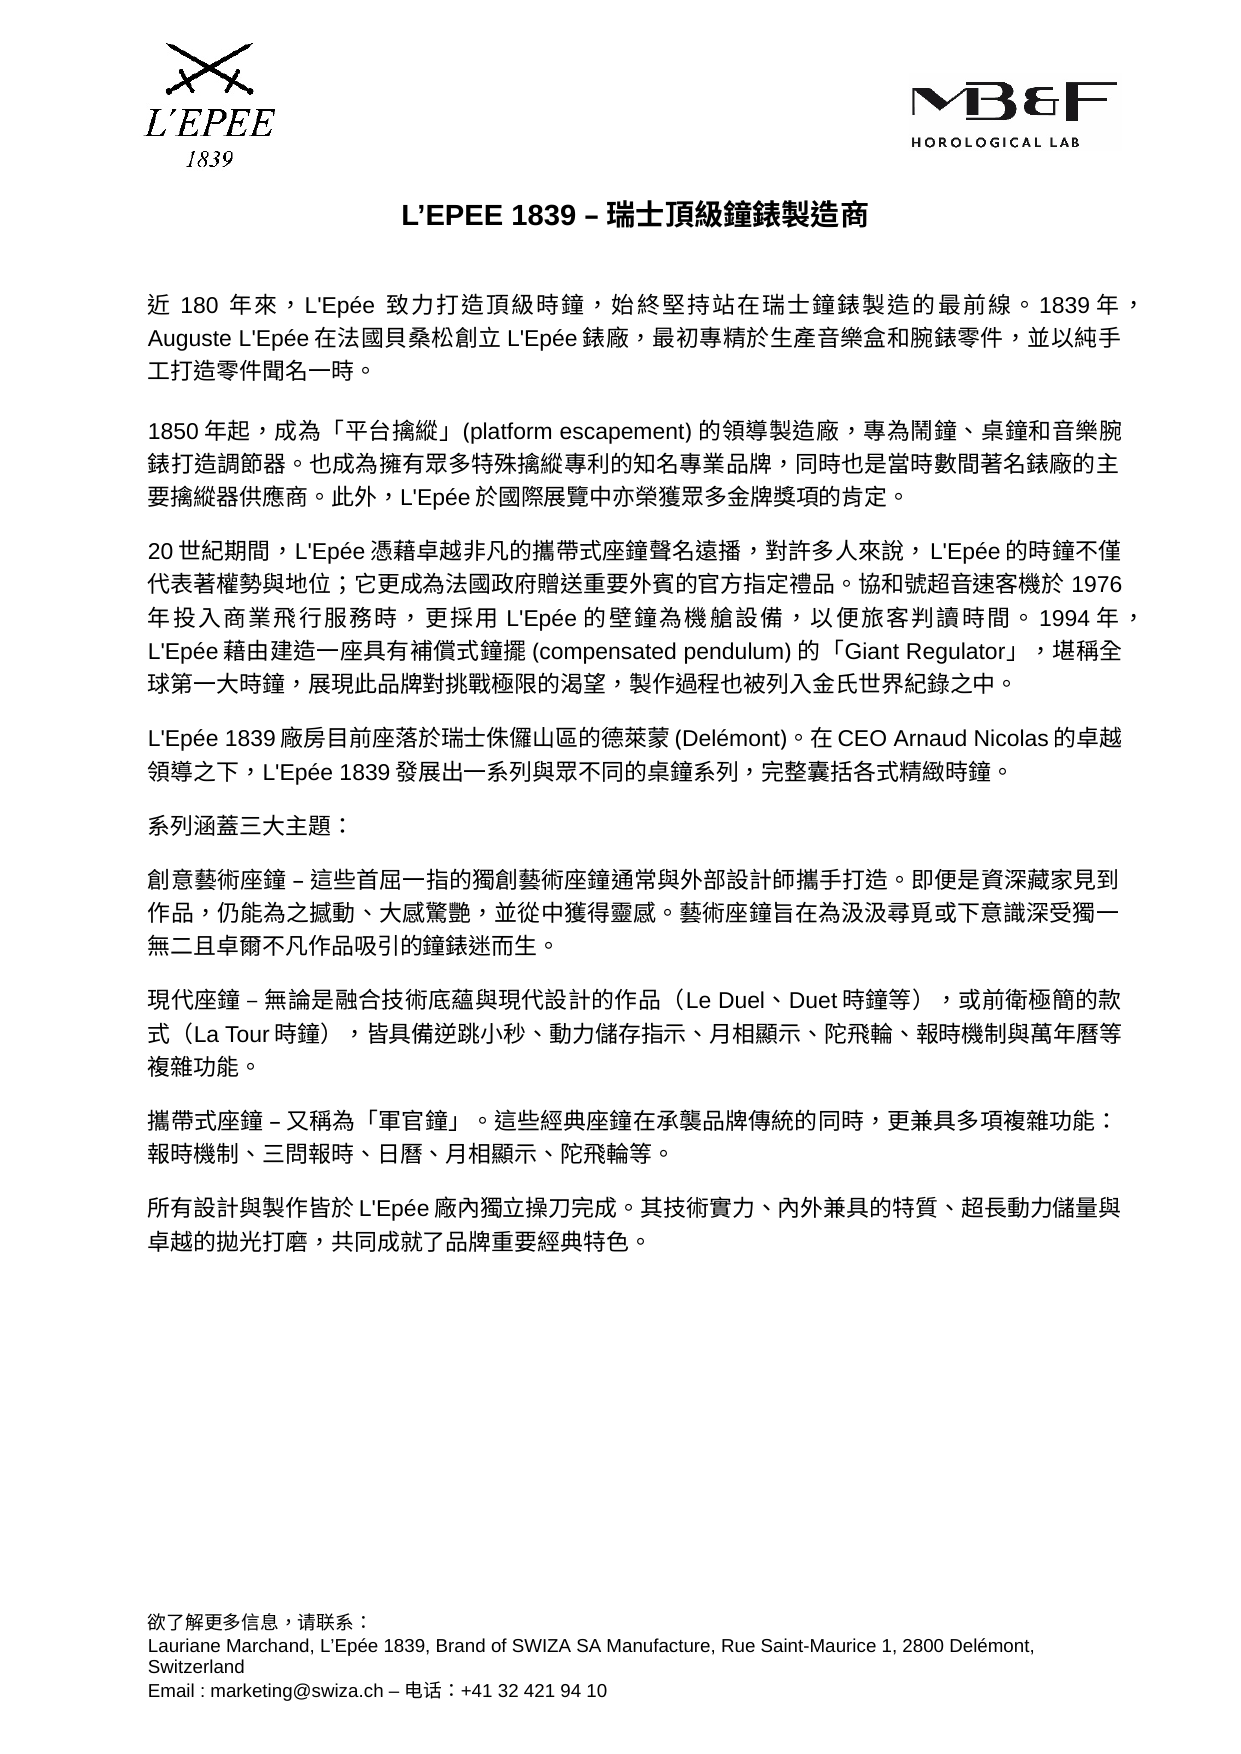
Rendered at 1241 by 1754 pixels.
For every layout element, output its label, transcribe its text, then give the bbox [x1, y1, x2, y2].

text 創意藝術座鐘 – 這些首屈一指的獨創藝術座鐘通常與外部設計師攜手打造。即便是資深藏家見到作品，仍能為之撼動、大感驚艷，並從中獲得靈感。藝術座鐘旨在為汲汲尋覓或下意識深受獨一無二且卓爾不凡作品吸引的鐘錶迷而生。 [148, 862, 1122, 961]
picture [908, 73, 1123, 151]
text L’EPEE 1839 – 瑞士頂級鐘錶製造商 [148, 192, 1122, 234]
picture [132, 28, 286, 181]
text 攜帶式座鐘 – 又稱為「軍官鐘」。這些經典座鐘在承襲品牌傳統的同時，更兼具多項複雜功能：報時機制、三問報時、日曆、月相顯示、陀飛輪等。 [148, 1103, 1122, 1169]
text 20世紀期間，L'Epée憑藉卓越非凡的攜帶式座鐘聲名遠播，對許多人來說，L'Epée的時鐘不僅代表著權勢與地位；它更成為法國政府贈送重要外賓的官方指定禮品。協和號超音速客機於1976年投入商業飛行服務時，更採用L'Epée的壁鐘為機艙設備，以便旅客判讀時間。1994年，L'Epée藉由建造一座具有補償式鐘擺 (compensated pendulum) 的「Giant Regulator」，堪稱全球第一大時鐘，展現此品牌對挑戰極限的渴望，製作過程也被列入金氏世界紀錄之中。 [148, 533, 1122, 699]
text 系列涵蓋三大主題： [148, 808, 1122, 841]
text 所有設計與製作皆於L'Epée廠內獨立操刀完成。其技術實力、內外兼具的特質、超長動力儲量與卓越的拋光打磨，共同成就了品牌重要經典特色。 [148, 1190, 1122, 1257]
text 1850年起，成為「平台擒縱」(platform escapement) 的領導製造廠，專為鬧鐘、桌鐘和音樂腕錶打造調節器。也成為擁有眾多特殊擒縱專利的知名專業品牌，同時也是當時數間著名錶廠的主要擒縱器供應商。此外，L'Epée於國際展覽中亦榮獲眾多金牌獎項的肯定。 [148, 412, 1122, 512]
text 近 180 年來，L'Epée 致力打造頂級時鐘，始終堅持站在瑞士鐘錶製造的最前線。1839年，Auguste L'Epée在法國貝桑松創立L'Epée錶廠，最初專精於生產音樂盒和腕錶零件，並以純手工打造零件聞名一時。 [148, 286, 1122, 386]
text L'Epée 1839廠房目前座落於瑞士侏儸山區的德萊蒙 (Delémont)。在CEO Arnaud Nicolas的卓越領導之下，L'Epée 1839發展出一系列與眾不同的桌鐘系列，完整囊括各式精緻時鐘。 [148, 720, 1122, 787]
text 現代座鐘 – 無論是融合技術底蘊與現代設計的作品（Le Duel、Duet時鐘等），或前衛極簡的款式（La Tour時鐘），皆具備逆跳小秒、動力儲存指示、月相顯示、陀飛輪、報時機制與萬年曆等複雜功能。 [148, 982, 1122, 1082]
